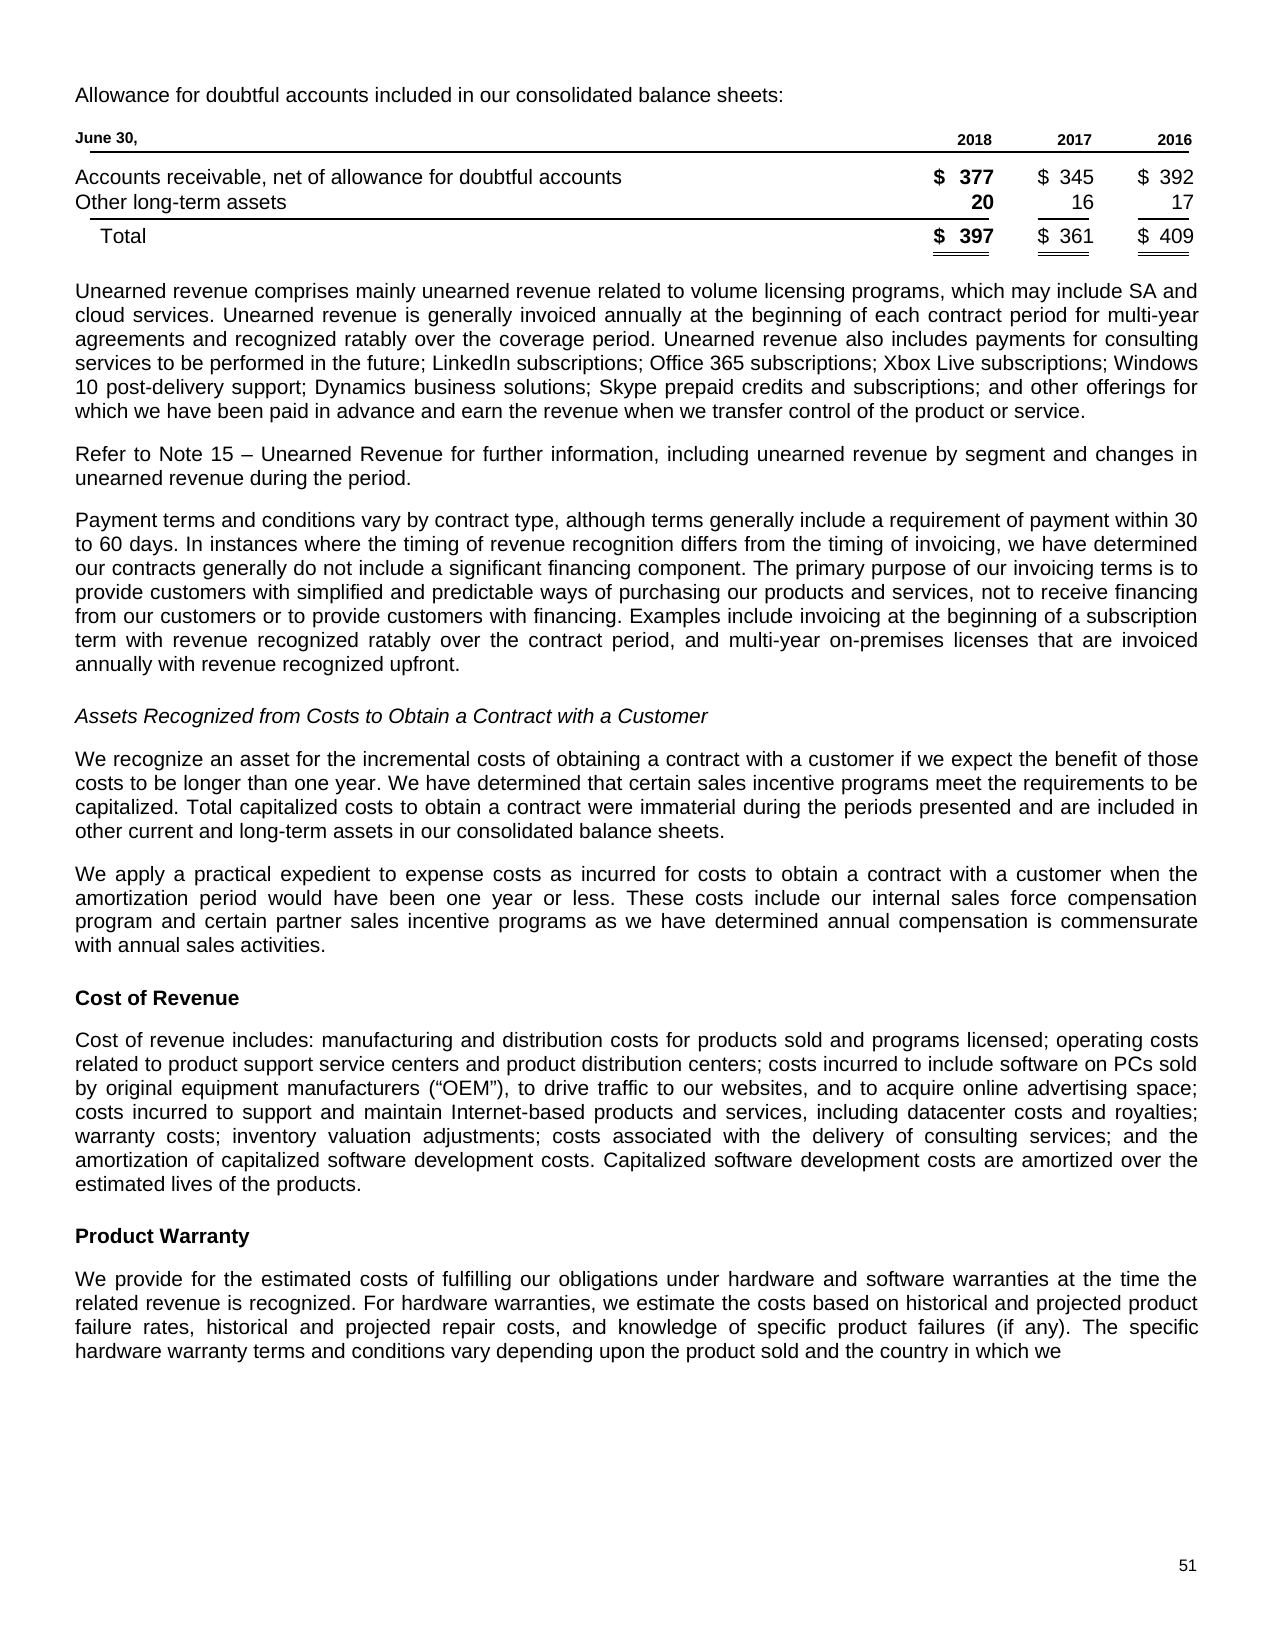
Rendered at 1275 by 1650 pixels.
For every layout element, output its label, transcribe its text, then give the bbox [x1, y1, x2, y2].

text We recognize an asset for the incremental costs of obtaining a contract with a customer if we expect the benefit of those costs to be longer than one year. We have determined that certain sales incentive programs meet the requirements to be capitalized. Total capitalized costs to obtain a contract were immaterial during the periods presented and are included in other current and long-term assets in our consolidated balance sheets. [75, 747, 1200, 843]
text Assets Recognized from Costs to Obtain a Contract with a Customer [75, 704, 1200, 728]
text Allowance for doubtful accounts included in our consolidated balance sheets: [75, 83, 1200, 107]
text Product Warranty [75, 1224, 1200, 1248]
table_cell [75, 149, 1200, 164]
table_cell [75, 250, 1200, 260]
text Payment terms and conditions vary by contract type, although terms generally include a requirement of payment within 30 to 60 days. In instances where the timing of revenue recognition differs from the timing of invoicing, we have determined our contracts generally do not include a significant financing component. The primary purpose of our invoicing terms is to provide customers with simplified and predictable ways of purchasing our products and services, not to receive financing from our customers or to provide customers with financing. Examples include invoicing at the beginning of a subscription term with revenue recognized ratably over the contract period, and multi-year on-premises licenses that are invoiced annually with revenue recognized upfront. [75, 508, 1200, 676]
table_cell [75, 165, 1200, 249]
text We provide for the estimated costs of fulfilling our obligations under hardware and software warranties at the time the related revenue is recognized. For hardware warranties, we estimate the costs based on historical and projected product failure rates, historical and projected repair costs, and knowledge of specific product failures (if any). The specific hardware warranty terms and conditions vary depending upon the product sold and the country in which we [75, 1267, 1200, 1362]
text Refer to Note 15 – Unearned Revenue for further information, including unearned revenue by segment and changes in unearned revenue during the period. [75, 442, 1200, 489]
text Cost of Revenue [75, 985, 1200, 1009]
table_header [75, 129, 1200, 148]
text We apply a practical expedient to expense costs as incurred for costs to obtain a contract with a customer when the amortization period would have been one year or less. These costs include our internal sales force compensation program and certain partner sales incentive programs as we have determined annual compensation is commensurate with annual sales activities. [75, 861, 1200, 957]
text Unearned revenue comprises mainly unearned revenue related to volume licensing programs, which may include SA and cloud services. Unearned revenue is generally invoiced annually at the beginning of each contract period for multi-year agreements and recognized ratably over the coverage period. Unearned revenue also includes payments for consulting services to be performed in the future; LinkedIn subscriptions; Office 365 subscriptions; Xbox Live subscriptions; Windows 10 post-delivery support; Dynamics business solutions; Skype prepaid credits and subscriptions; and other offerings for which we have been paid in advance and earn the revenue when we transfer control of the product or service. [75, 279, 1200, 423]
text Cost of revenue includes: manufacturing and distribution costs for products sold and programs licensed; operating costs related to product support service centers and product distribution centers; costs incurred to include software on PCs sold by original equipment manufacturers (“OEM”), to drive traffic to our websites, and to acquire online advertising space; costs incurred to support and maintain Internet-based products and services, including datacenter costs and royalties; warranty costs; inventory valuation adjustments; costs associated with the delivery of consulting services; and the amortization of capitalized software development costs. Capitalized software development costs are amortized over the estimated lives of the products. [75, 1028, 1200, 1196]
